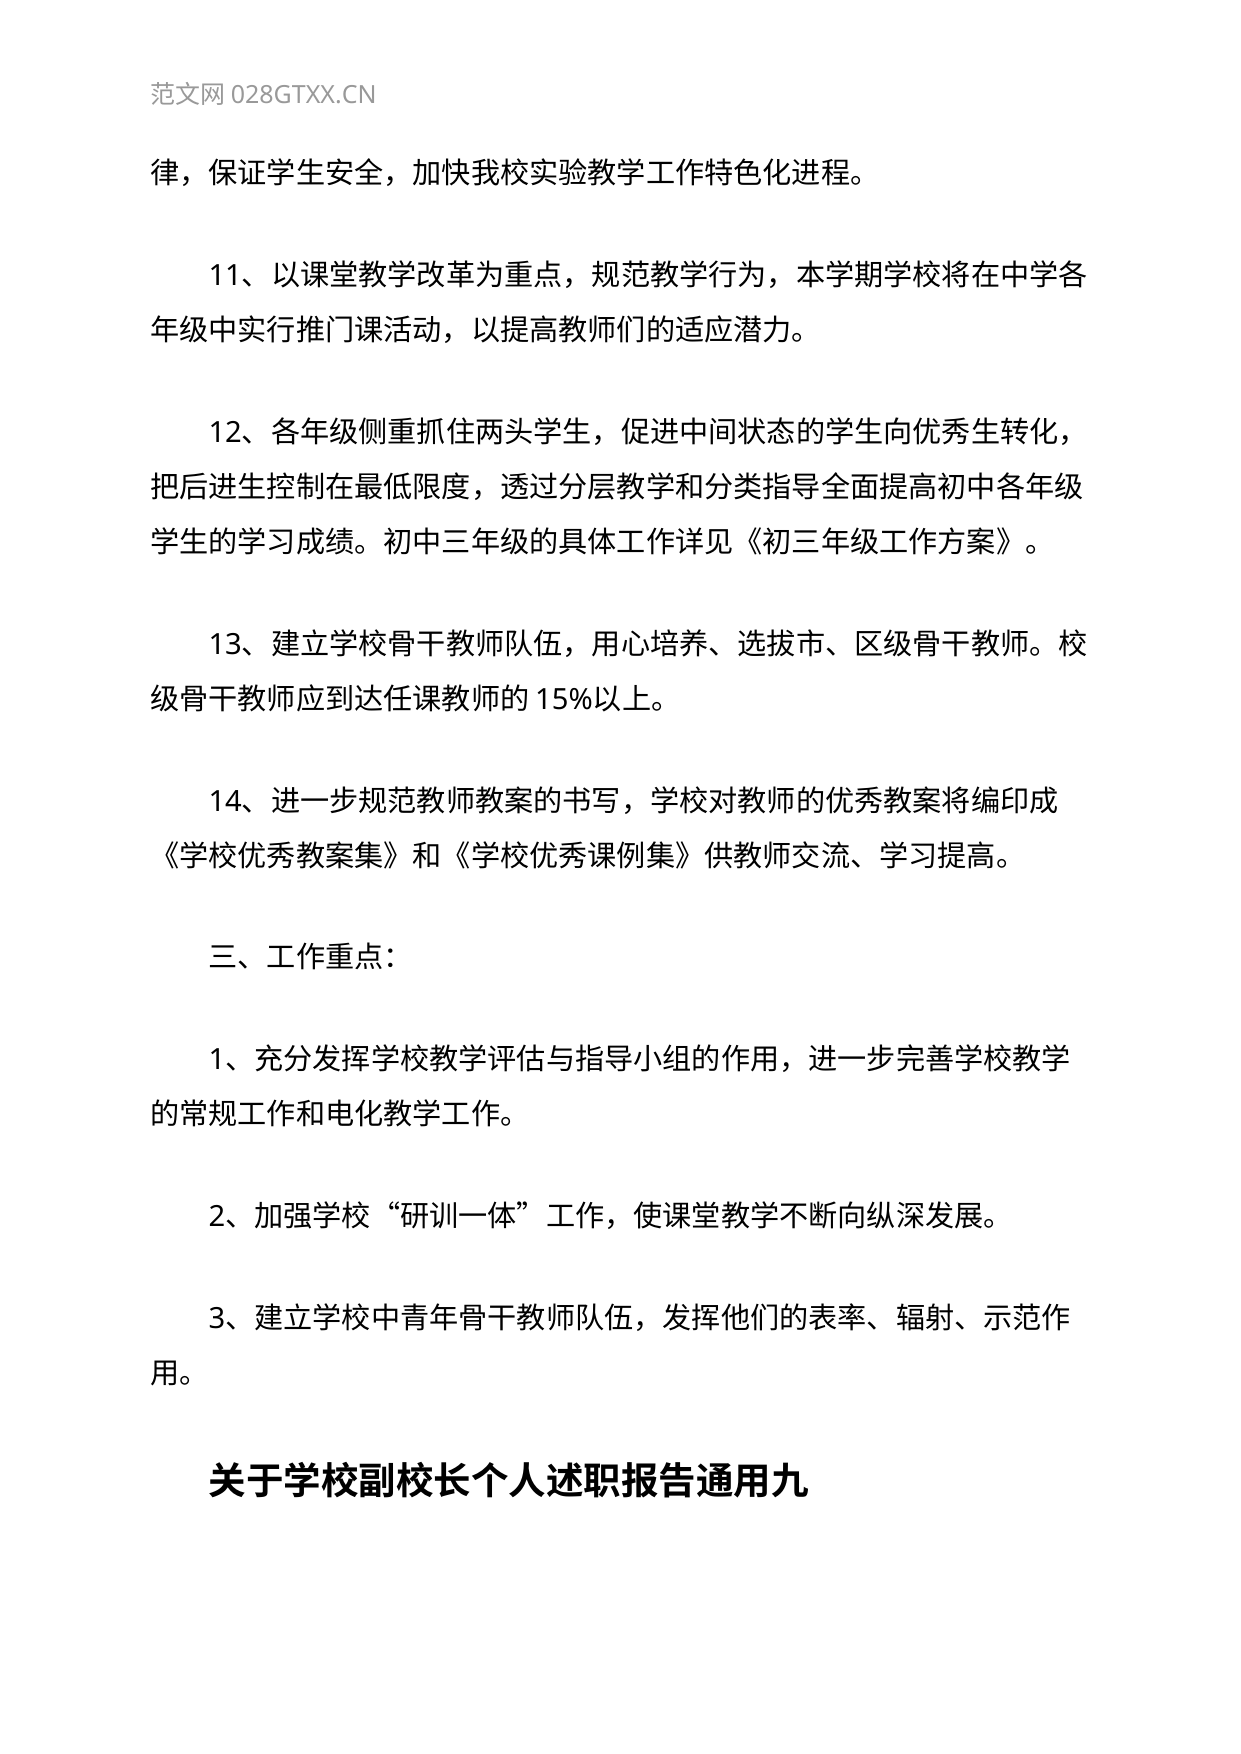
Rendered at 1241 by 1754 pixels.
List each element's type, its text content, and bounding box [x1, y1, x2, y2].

text 13、建立学校骨干教师队伍，用心培养、选拔市、区级骨干教师。校级骨干教师应到达任课教师的15%以上。 [150, 620, 1090, 718]
text 14、进一步规范教师教案的书写，学校对教师的优秀教案将编印成《学校优秀教案集》和《学校优秀课例集》供教师交流、学习提高。 [150, 777, 1090, 874]
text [150, 150, 1090, 192]
text 11、以课堂教学改革为重点，规范教学行为，本学期学校将在中学各年级中实行推门课活动，以提高教师们的适应潜力。 [150, 252, 1090, 349]
text 三、工作重点： [150, 934, 1090, 976]
text 1、充分发挥学校教学评估与指导小组的作用，进一步完善学校教学的常规工作和电化教学工作。 [150, 1036, 1090, 1133]
text 关于学校副校长个人述职报告通用九 [150, 1451, 1090, 1506]
text 3、建立学校中青年骨干教师队伍，发挥他们的表率、辐射、示范作用。 [150, 1294, 1090, 1392]
text 2、加强学校“研训一体”工作，使课堂教学不断向纵深发展。 [150, 1192, 1090, 1235]
text 12、各年级侧重抓住两头学生，促进中间状态的学生向优秀生转化，把后进生控制在最低限度，透过分层教学和分类指导全面提高初中各年级学生的学习成绩。初中三年级的具体工作详见《初三年级工作方案》。 [150, 408, 1090, 561]
